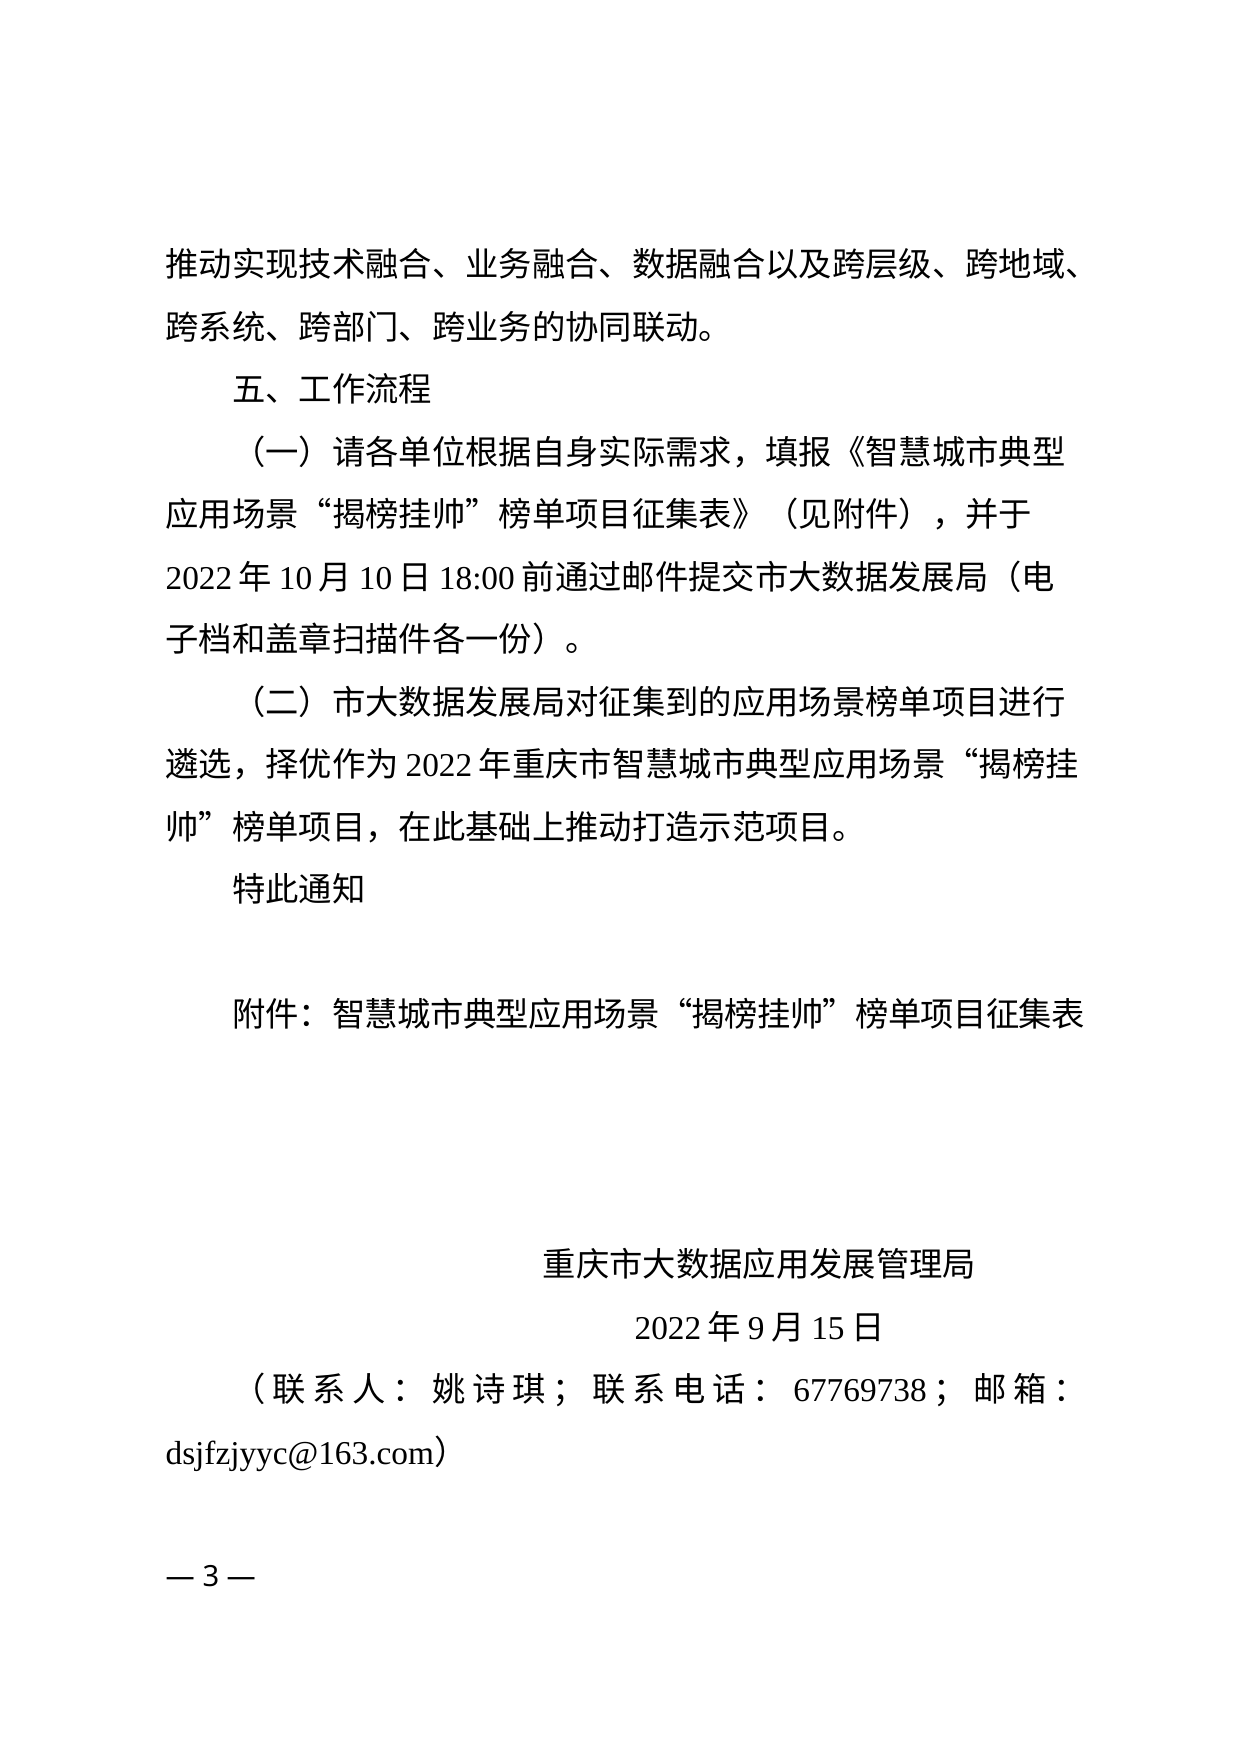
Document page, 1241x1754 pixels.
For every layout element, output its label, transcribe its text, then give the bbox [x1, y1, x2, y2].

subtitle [165, 227, 1087, 352]
subtitle （二）市大数据发展局对征集到的应用场景榜单项目进行遴选，择优作为2022年重庆市智慧城市典型应用场景“揭榜挂帅”榜单项目，在此基础上推动打造示范项目。 [165, 664, 1087, 852]
text 五、工作流程 [165, 352, 1087, 414]
text 附件：智慧城市典型应用场景“揭榜挂帅”榜单项目征集表 [165, 977, 1087, 1039]
text （联系人：姚诗琪；联系电话：67769738；邮箱：dsjfzjyyc@163.com） [165, 1352, 1087, 1477]
text 2022年9月15日 [432, 1289, 1087, 1352]
text 特此通知 [165, 852, 1087, 914]
subtitle （一）请各单位根据自身实际需求，填报《智慧城市典型应用场景“揭榜挂帅”榜单项目征集表》（见附件），并于2022年10月10日18:00前通过邮件提交市大数据发展局（电子档和盖章扫描件各一份）。 [165, 414, 1087, 664]
text 重庆市大数据应用发展管理局 [432, 1227, 1087, 1289]
